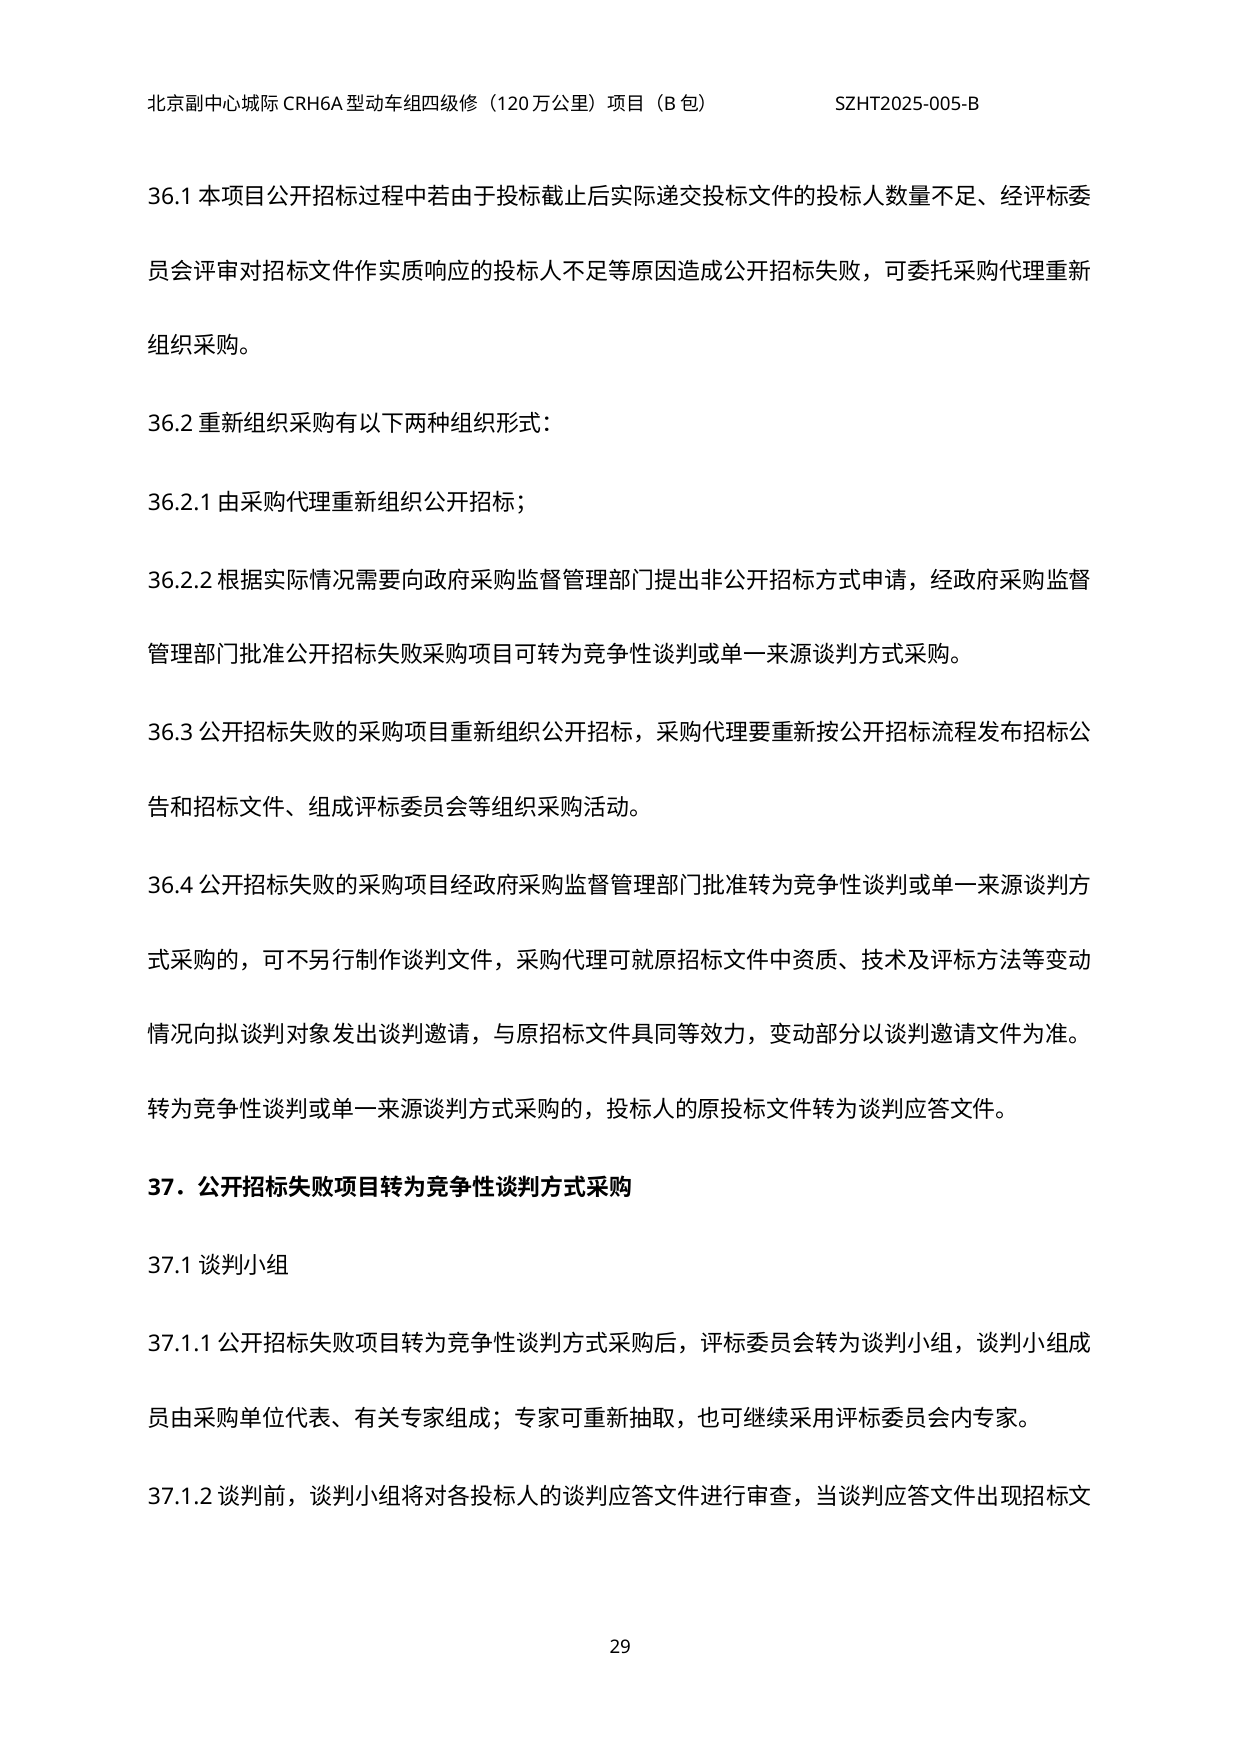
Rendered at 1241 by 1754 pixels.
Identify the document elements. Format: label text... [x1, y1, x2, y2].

text 37.1.1公开招标失败项目转为竞争性谈判方式采购后，评标委员会转为谈判小组，谈判小组成员由采购单位代表、有关专家组成；专家可重新抽取，也可继续采用评标委员会内专家。 [148, 1309, 1092, 1449]
text 36.3公开招标失败的采购项目重新组织公开招标，采购代理要重新按公开招标流程发布招标公告和招标文件、组成评标委员会等组织采购活动。 [148, 698, 1092, 838]
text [148, 1462, 1092, 1527]
text 36.4公开招标失败的采购项目经政府采购监督管理部门批准转为竞争性谈判或单一来源谈判方式采购的，可不另行制作谈判文件，采购代理可就原招标文件中资质、技术及评标方法等变动情况向拟谈判对象发出谈判邀请，与原招标文件具同等效力，变动部分以谈判邀请文件为准。转为竞争性谈判或单一来源谈判方式采购的，投标人的原投标文件转为谈判应答文件。 [148, 851, 1092, 1140]
text 37.1谈判小组 [148, 1231, 1092, 1296]
text 36.2重新组织采购有以下两种组织形式： [148, 389, 1092, 454]
text 36.2.1由采购代理重新组织公开招标； [148, 467, 1092, 532]
text 36.2.2根据实际情况需要向政府采购监督管理部门提出非公开招标方式申请，经政府采购监督管理部门批准公开招标失败采购项目可转为竞争性谈判或单一来源谈判方式采购。 [148, 546, 1092, 685]
text 37．公开招标失败项目转为竞争性谈判方式采购 [148, 1153, 1092, 1218]
text 36.1本项目公开招标过程中若由于投标截止后实际递交投标文件的投标人数量不足、经评标委员会评审对招标文件作实质响应的投标人不足等原因造成公开招标失败，可委托采购代理重新组织采购。 [148, 162, 1092, 376]
